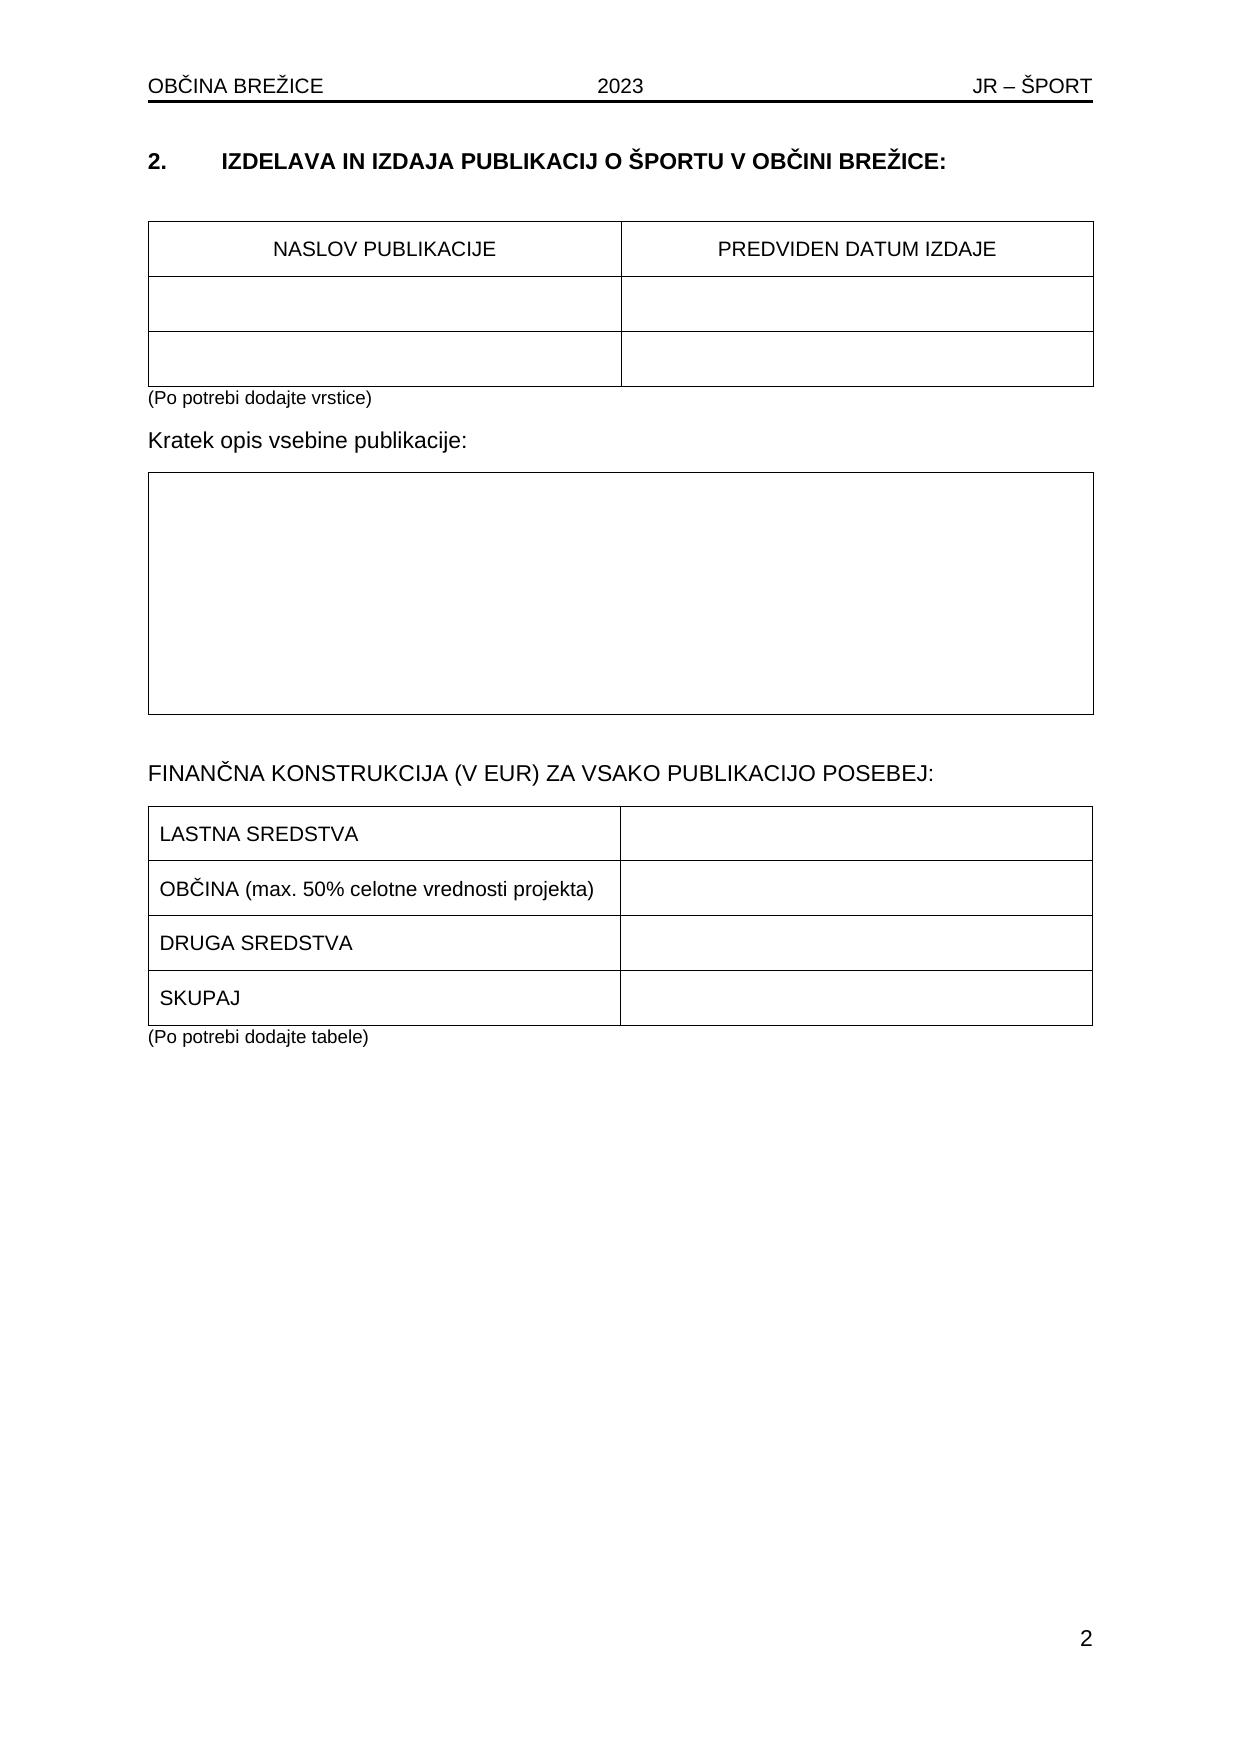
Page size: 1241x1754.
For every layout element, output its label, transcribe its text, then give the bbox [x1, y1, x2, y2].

text (Po potrebi dodajte vrstice) [148, 387, 1093, 408]
table_cell [621, 916, 1092, 970]
table_cell [622, 332, 1093, 386]
table_cell [149, 332, 621, 386]
table_cell [621, 971, 1092, 1025]
table_cell DRUGA SREDSTVA [149, 916, 620, 970]
text (Po potrebi dodajte tabele) [148, 1026, 1093, 1048]
table_cell SKUPAJ [149, 971, 620, 1025]
table_cell OBČINA (max. 50% celotne vrednosti projekta) [149, 861, 620, 915]
table_header [621, 807, 1092, 860]
table_header [149, 473, 1093, 714]
text Kratek opis vsebine publikacije: [148, 427, 1093, 453]
text FINANČNA KONSTRUKCIJA (V EUR) ZA VSAKO PUBLIKACIJO POSEBEJ: [148, 760, 1093, 787]
table_cell [149, 277, 621, 331]
table_cell [622, 277, 1093, 331]
table_header PREDVIDEN DATUM IZDAJE [622, 222, 1093, 276]
table_header LASTNA SREDSTVA [149, 807, 620, 860]
table_cell [621, 861, 1092, 915]
list IZDELAVA IN IZDAJA PUBLIKACIJ O ŠPORTU V OBČINI BREŽICE: [148, 148, 1093, 174]
table_header NASLOV PUBLIKACIJE [149, 222, 621, 276]
